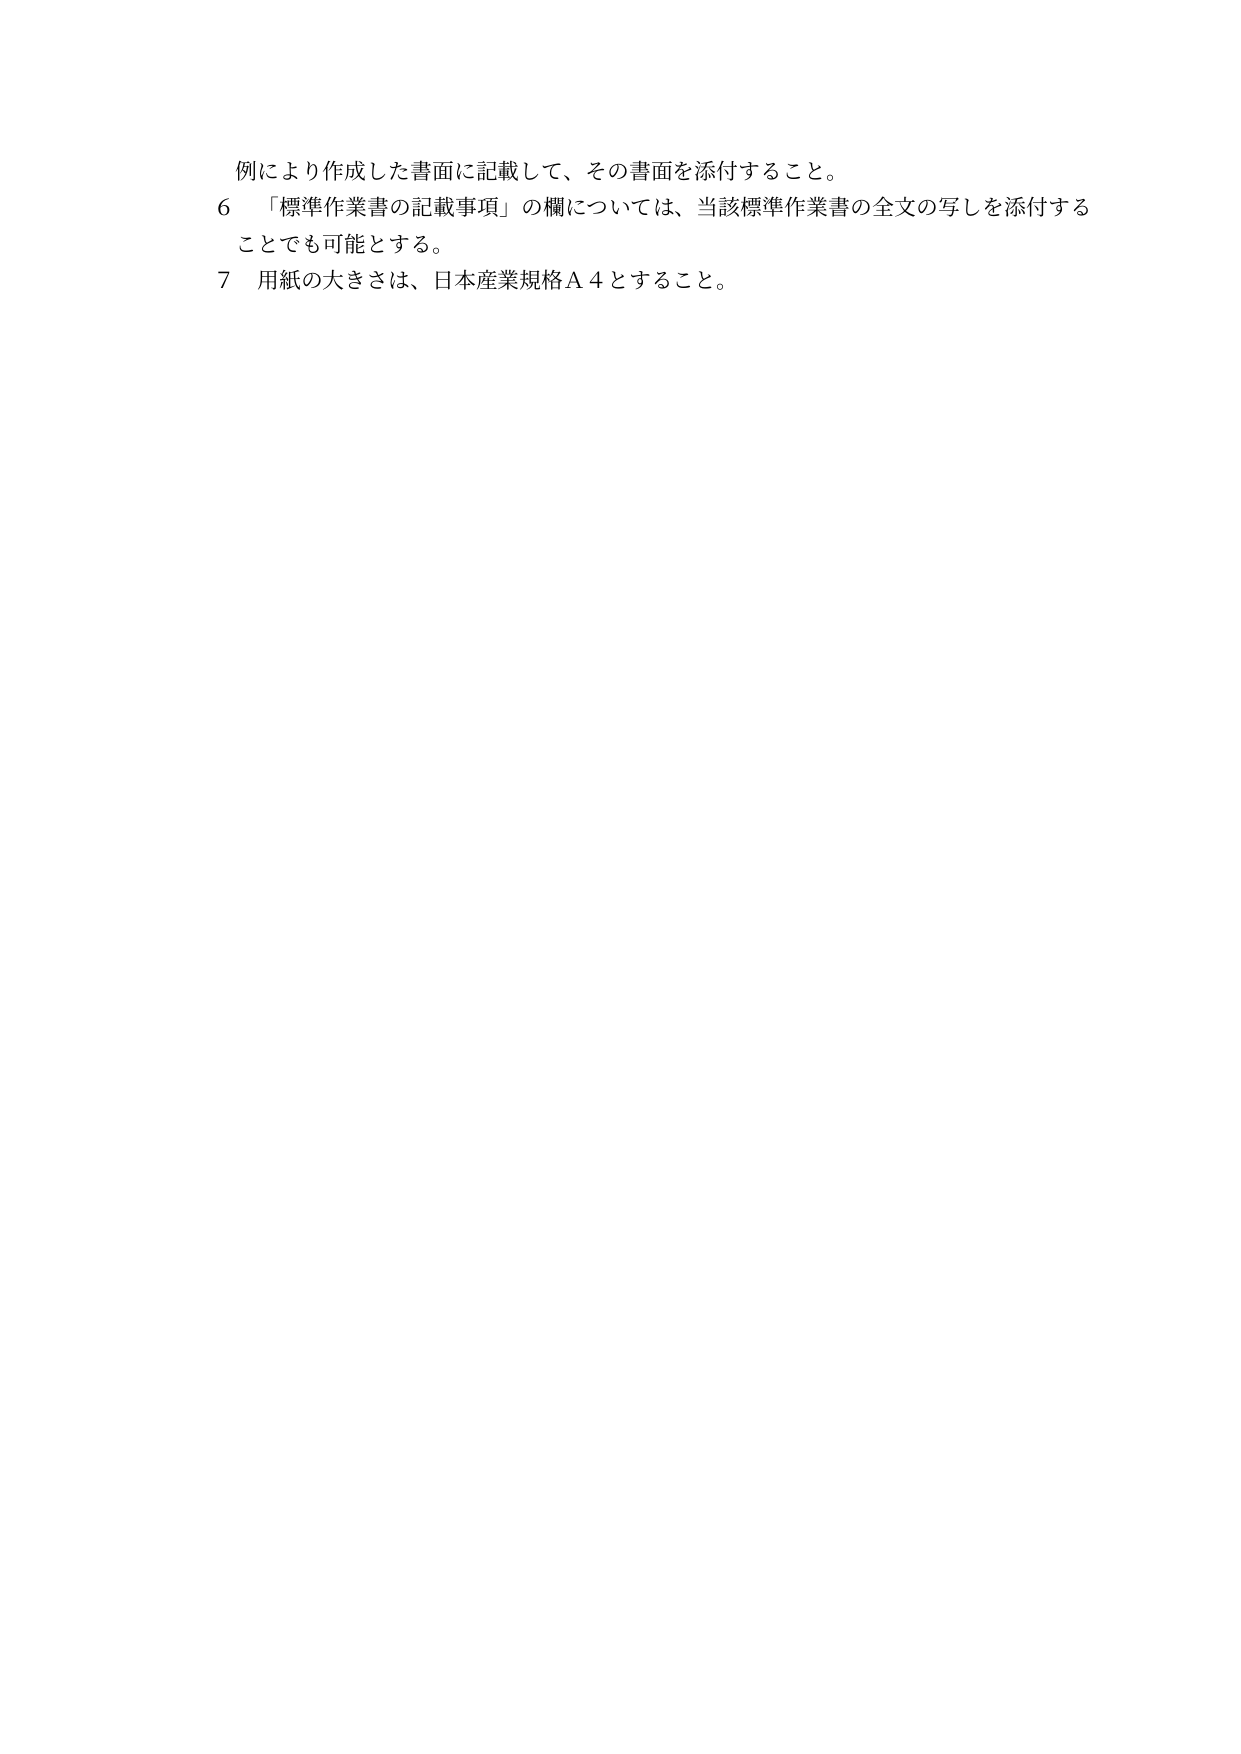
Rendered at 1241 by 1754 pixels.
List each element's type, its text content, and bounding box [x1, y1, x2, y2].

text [213, 152, 1092, 188]
text ６ 「標準作業書の記載事項」の欄については、当該標準作業書の全文の写しを添付することでも可能とする。 [213, 188, 1092, 261]
text ７ 用紙の大きさは、日本産業規格Ａ４とすること。 [213, 261, 1092, 297]
